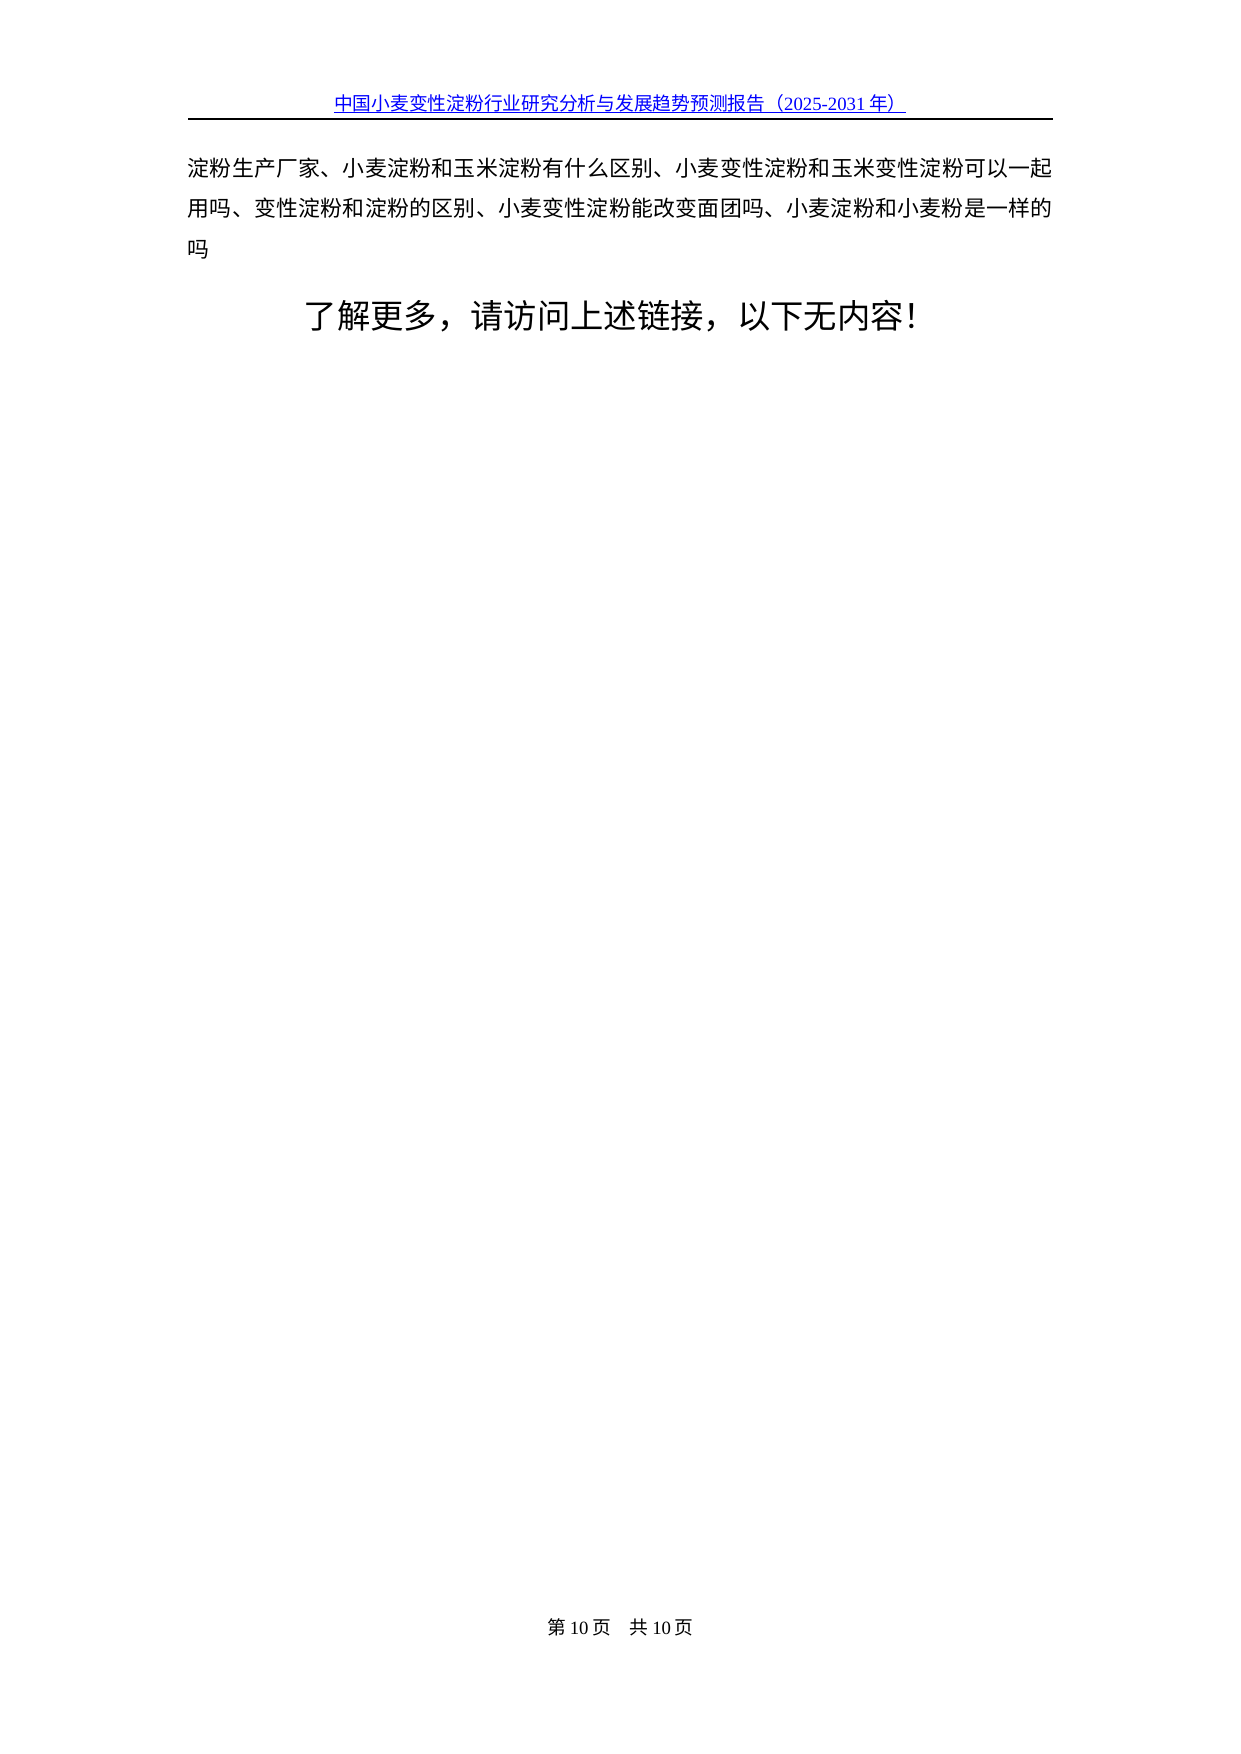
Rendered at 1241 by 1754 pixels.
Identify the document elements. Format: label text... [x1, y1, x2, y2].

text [187, 150, 1053, 264]
title 了解更多，请访问上述链接，以下无内容！ [187, 282, 1053, 347]
